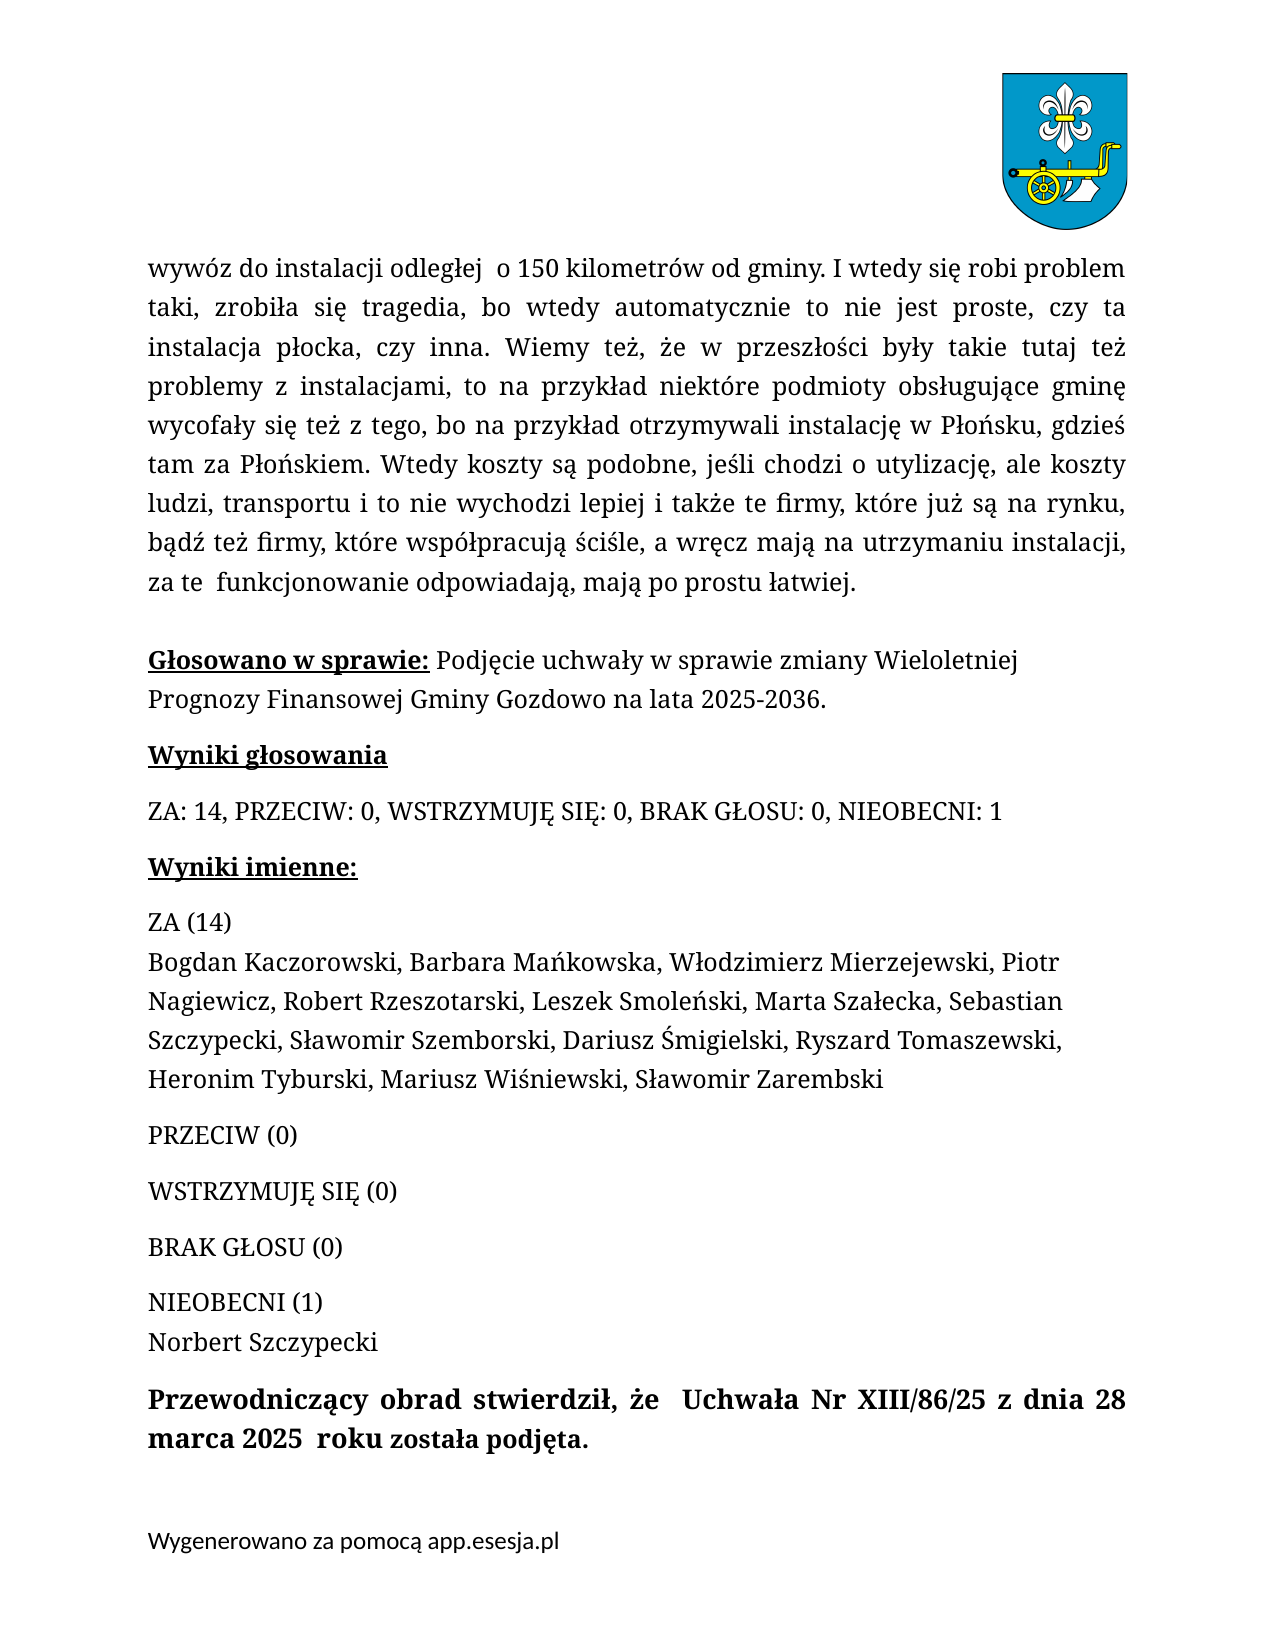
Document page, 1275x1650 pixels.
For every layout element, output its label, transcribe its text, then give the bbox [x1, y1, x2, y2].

text Bogdan Kaczorowski, Barbara Mańkowska, Włodzimierz Mierzejewski, Piotr Nagiewicz, Robert Rzeszotarski, Leszek Smoleński, Marta Szałecka, Sebastian Szczypecki, Sławomir Szemborski, Dariusz Śmigielski, Ryszard Tomaszewski, Heronim Tyburski, Mariusz Wiśniewski, Sławomir Zarembski [148, 944, 1127, 1096]
text BRAK GŁOSU (0) [148, 1229, 1127, 1263]
text PRZECIW (0) [148, 1118, 1127, 1152]
text ZA: 14, PRZECIW: 0, WSTRZYMUJĘ SIĘ: 0, BRAK GŁOSU: 0, NIEOBECNI: 1 [148, 793, 1127, 827]
text Norbert Szczypecki [148, 1324, 1127, 1358]
text Wyniki głosowania [148, 738, 1127, 772]
picture [1075, 182, 1128, 230]
picture [1016, 144, 1120, 204]
text Wyniki imienne: [148, 849, 1127, 883]
picture [1040, 85, 1091, 152]
text ZA (14) [148, 905, 1127, 939]
text Głosowano w sprawie: Podjęcie uchwały w sprawie zmiany Wieloletniej Prognozy Finansowej Gminy Gozdowo na lata 2025-2036. [148, 643, 1127, 716]
text WSTRZYMUJĘ SIĘ (0) [148, 1173, 1127, 1207]
text NIEOBECNI (1) [148, 1285, 1127, 1319]
picture [1002, 181, 1057, 230]
text Przewodniczący obrad stwierdził, że Uchwała Nr XIII/86/25 z dnia 28 marca 2025 roku została podjęta. [148, 1380, 1127, 1457]
